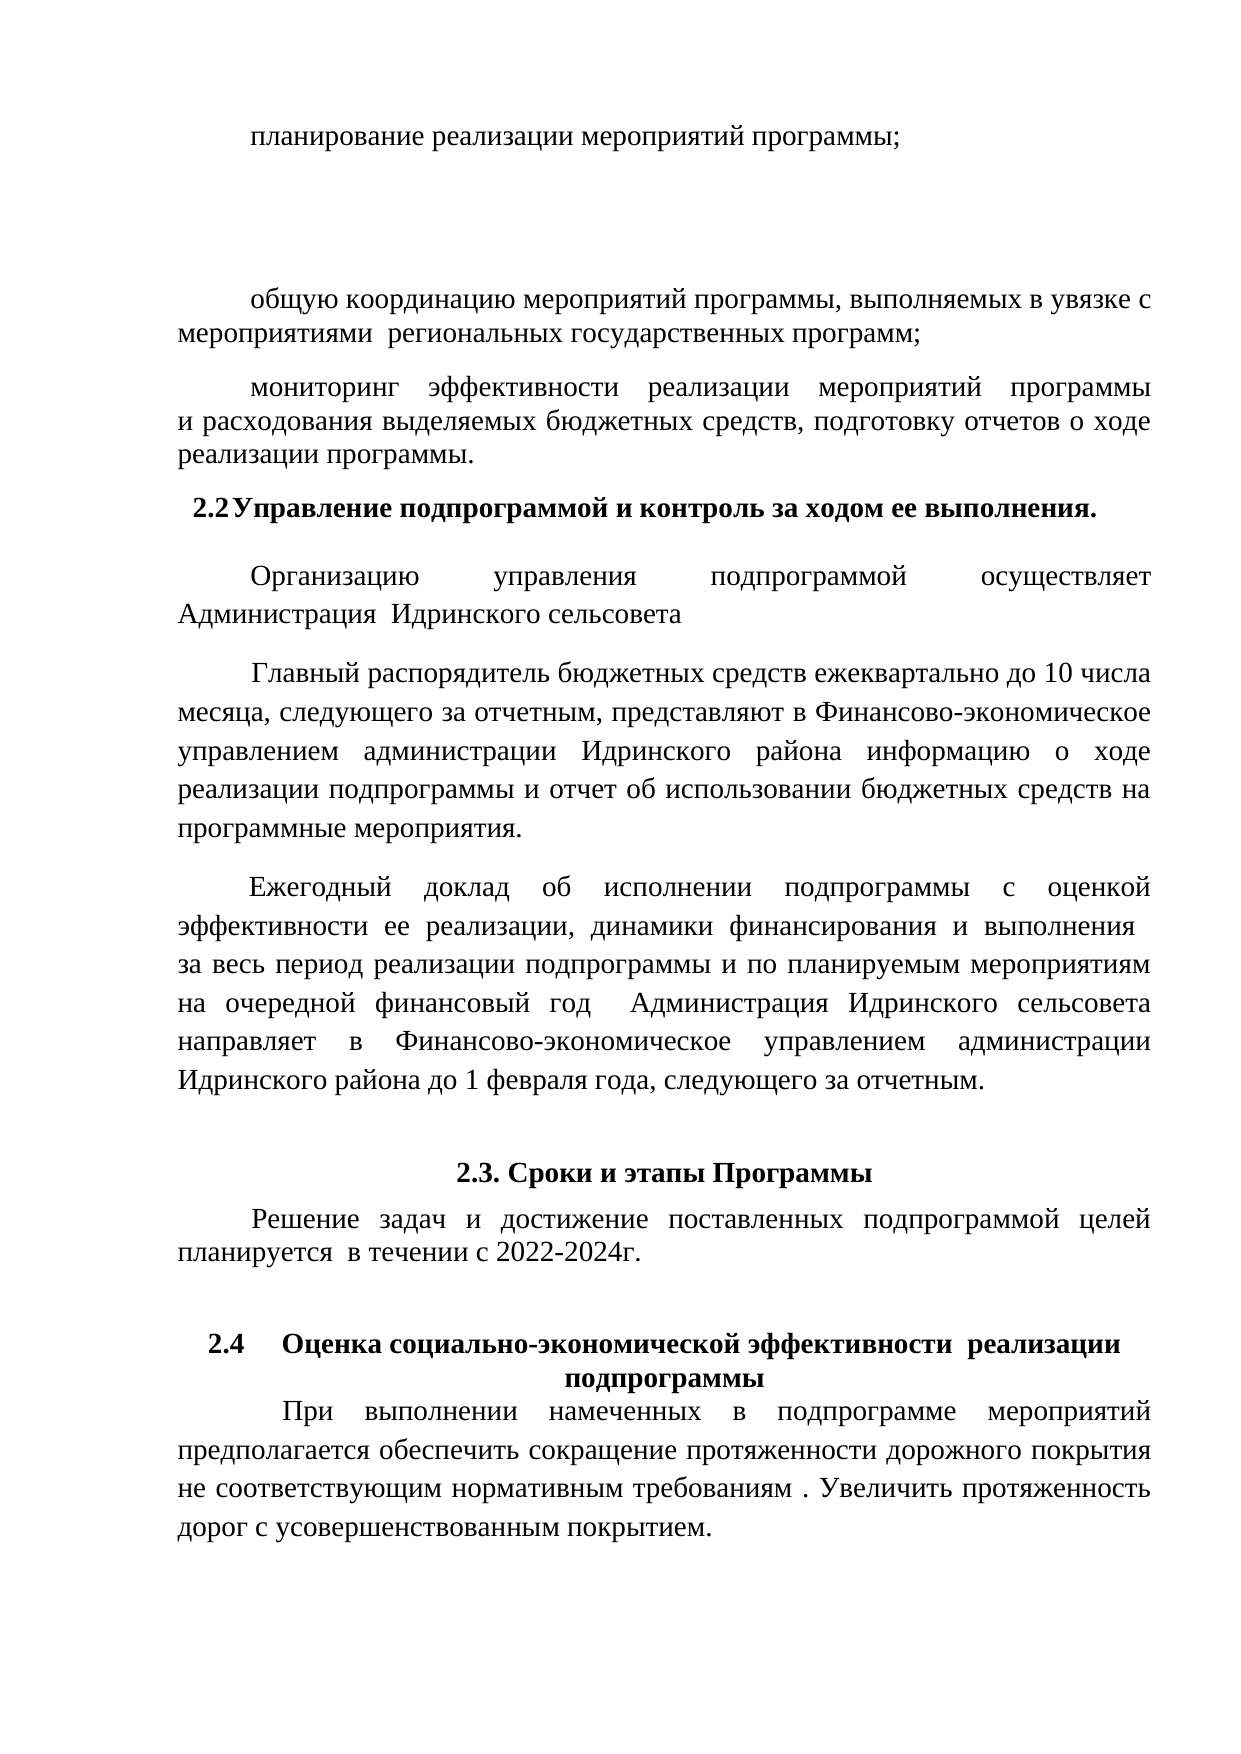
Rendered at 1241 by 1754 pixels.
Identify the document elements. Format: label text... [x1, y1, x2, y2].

list Управление подпрограммой и контроль за ходом ее выполнения. [138, 491, 1152, 524]
text планирование реализации мероприятий программы; [177, 118, 1152, 152]
text 2.3. Сроки и этапы Программы [177, 1155, 1152, 1188]
list Оценка социально-экономической эффективности реализации подпрограммы [177, 1326, 1152, 1393]
text общую координацию мероприятий программы, выполняемых в увязке с мероприятиями региональных государственных программ; [177, 281, 1152, 348]
text Главный распорядитель бюджетных средств ежеквартально до 10 числа месяца, следующего за отчетным, представляют в Финансово-экономическое управлением администрации Идринского района информацию о ходе реализации подпрограммы и отчет об использовании бюджетных средств на программные мероприятия. [177, 656, 1152, 843]
text Решение задач и достижение поставленных подпрограммой целей планируется в течении с 2022-2024г. [177, 1201, 1152, 1268]
text мониторинг эффективности реализации мероприятий программы и расходования выделяемых бюджетных средств, подготовку отчетов о ходе реализации программы. [177, 369, 1152, 470]
text Организацию управления подпрограммой осуществляет Администрация Идринского сельсовета [177, 558, 1152, 630]
text Ежегодный доклад об исполнении подпрограммы с оценкой эффективности ее реализации, динамики финансирования и выполнения за весь период реализации подпрограммы и по планируемым мероприятиям на очередной финансовый год Администрация Идринского сельсовета направляет в Финансово-экономическое управлением администрации Идринского района до 1 февраля года, следующего за отчетным. [177, 869, 1152, 1095]
text При выполнении намеченных в подпрограмме мероприятий предполагается обеспечить сокращение протяженности дорожного покрытия не соответствующим нормативным требованиям . Увеличить протяженность дорог с усовершенствованным покрытием. [177, 1393, 1152, 1543]
